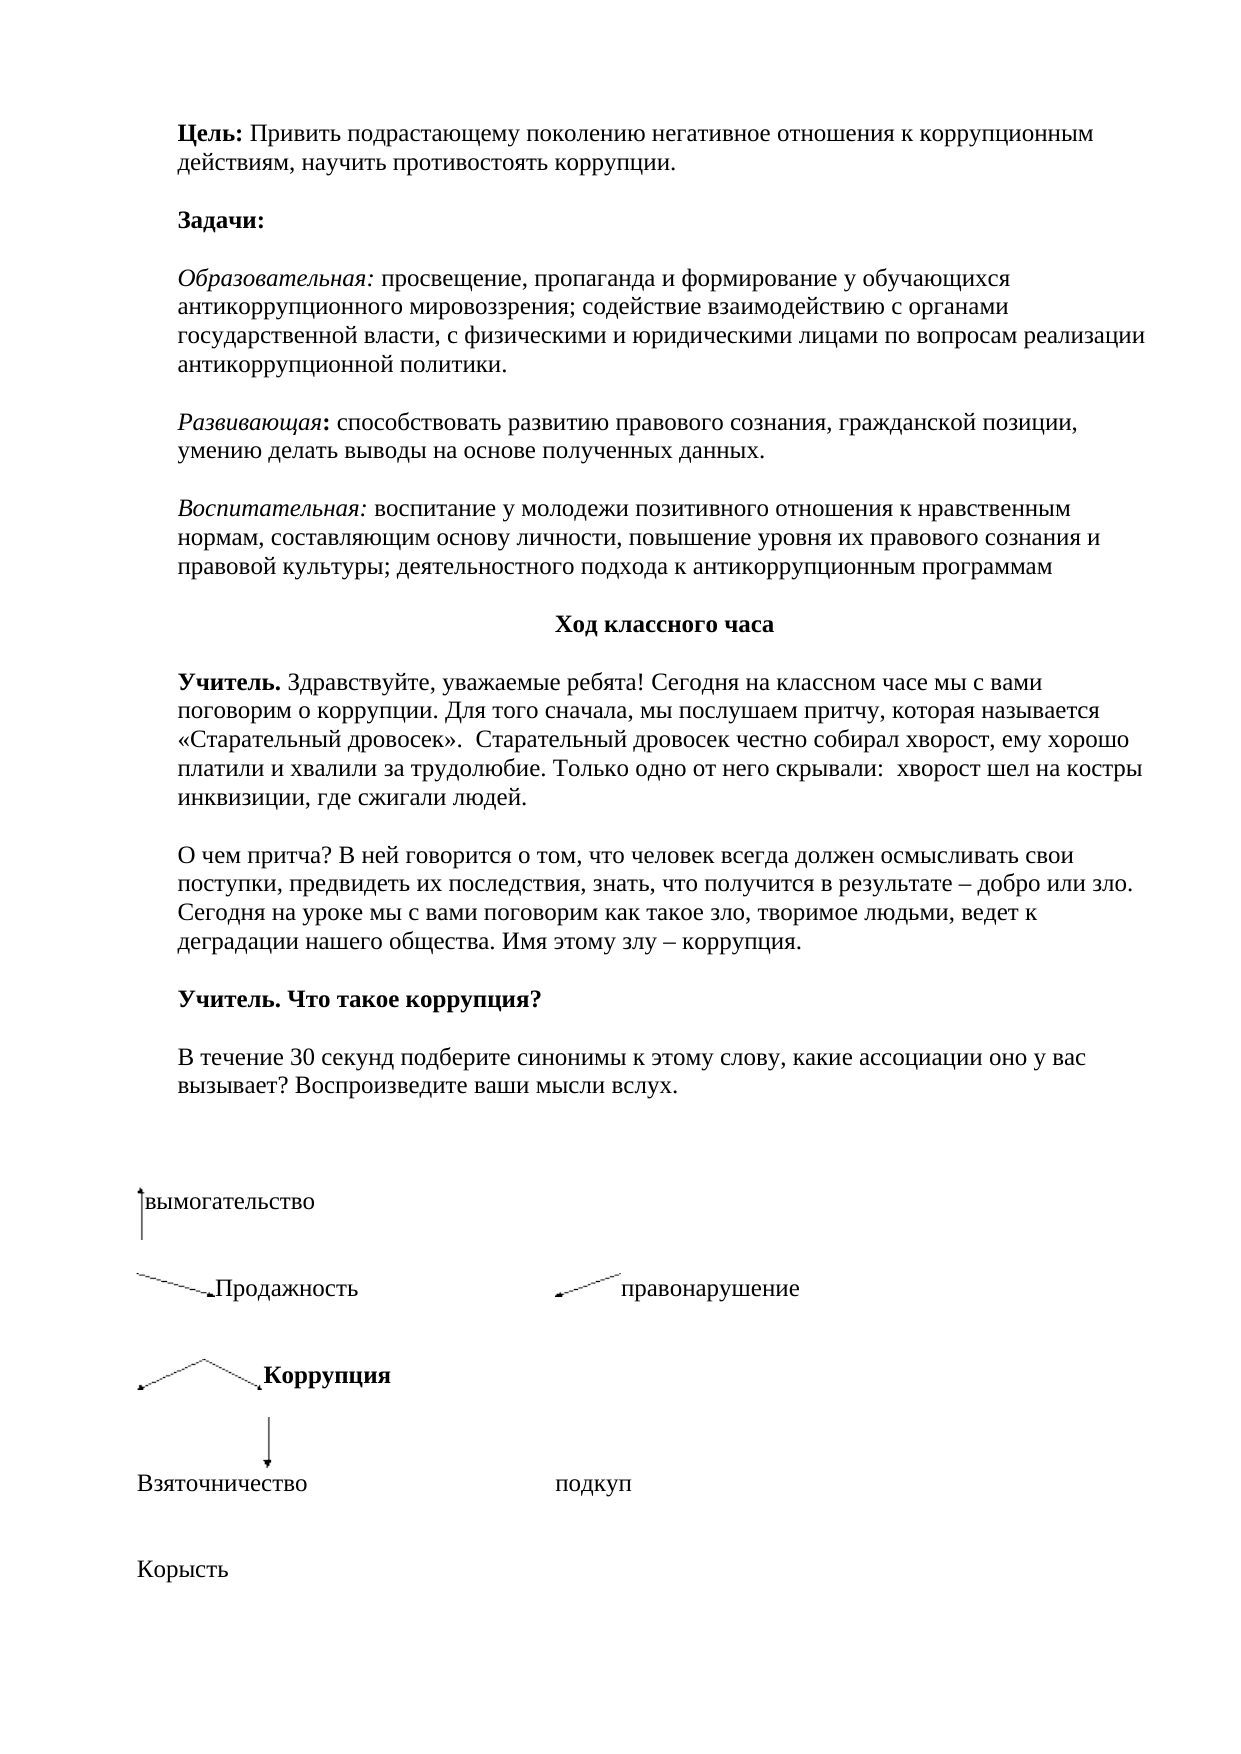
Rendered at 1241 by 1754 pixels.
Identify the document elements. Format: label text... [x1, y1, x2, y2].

text Ход классного часа [177, 609, 1152, 638]
picture [136, 1273, 215, 1297]
table_header вымогательство [137, 1129, 1152, 1273]
table_cell Продажность [137, 1273, 555, 1360]
text Цель: Привить подрастающему поколению негативное отношения к коррупционным действиям, научить противостоять коррупции. [177, 118, 1152, 176]
table_cell подкуп [555, 1468, 1152, 1554]
text В течение 30 секунд подберите синонимы к этому слову, какие ассоциации оно у вас вызывает? Воспроизведите ваши мысли вслух. [177, 1042, 1152, 1099]
table_cell Коррупция [137, 1360, 1152, 1468]
table_cell Взяточничество [137, 1468, 555, 1554]
text Учитель. Здравствуйте, уважаемые ребята! Сегодня на классном часе мы с вами поговорим о коррупции. Для того сначала, мы послушаем притчу, которая называется «Старательный дровосек». Старательный дровосек честно собирал хворост, ему хорошо платили и хвалили за трудолюбие. Только одно от него скрывали: хворост шел на костры инквизиции, где сжигали людей. [177, 667, 1152, 811]
text Задачи: [177, 205, 1152, 233]
picture [136, 1186, 145, 1240]
text Воспитательная: воспитание у молодежи позитивного отношения к нравственным нормам, составляющим основу личности, повышение уровня их правового сознания и правовой культуры; деятельностного подхода к антикоррупционным программам [177, 493, 1152, 580]
text Учитель. Что такое коррупция? [177, 984, 1152, 1013]
picture [555, 1273, 621, 1297]
text Образовательная: просвещение, пропаганда и формирование у обучающихся антикоррупционного мировоззрения; содействие взаимодействию с органами государственной власти, с физическими и юридическими лицами по вопросам реализации антикоррупционной политики. [177, 263, 1152, 378]
picture [263, 1417, 272, 1468]
picture [136, 1359, 264, 1390]
text Развивающая: способствовать развитию правового сознания, гражданской позиции, умению делать выводы на основе полученных данных. [177, 407, 1152, 464]
text О чем притча? В ней говорится о том, что человек всегда должен осмысливать свои поступки, предвидеть их последствия, знать, что получится в результате – добро или зло. Сегодня на уроке мы с вами поговорим как такое зло, творимое людьми, ведет к деградации нашего общества. Имя этому злу – коррупция. [177, 840, 1152, 955]
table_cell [137, 1554, 1152, 1612]
table_cell правонарушение [555, 1273, 1152, 1360]
